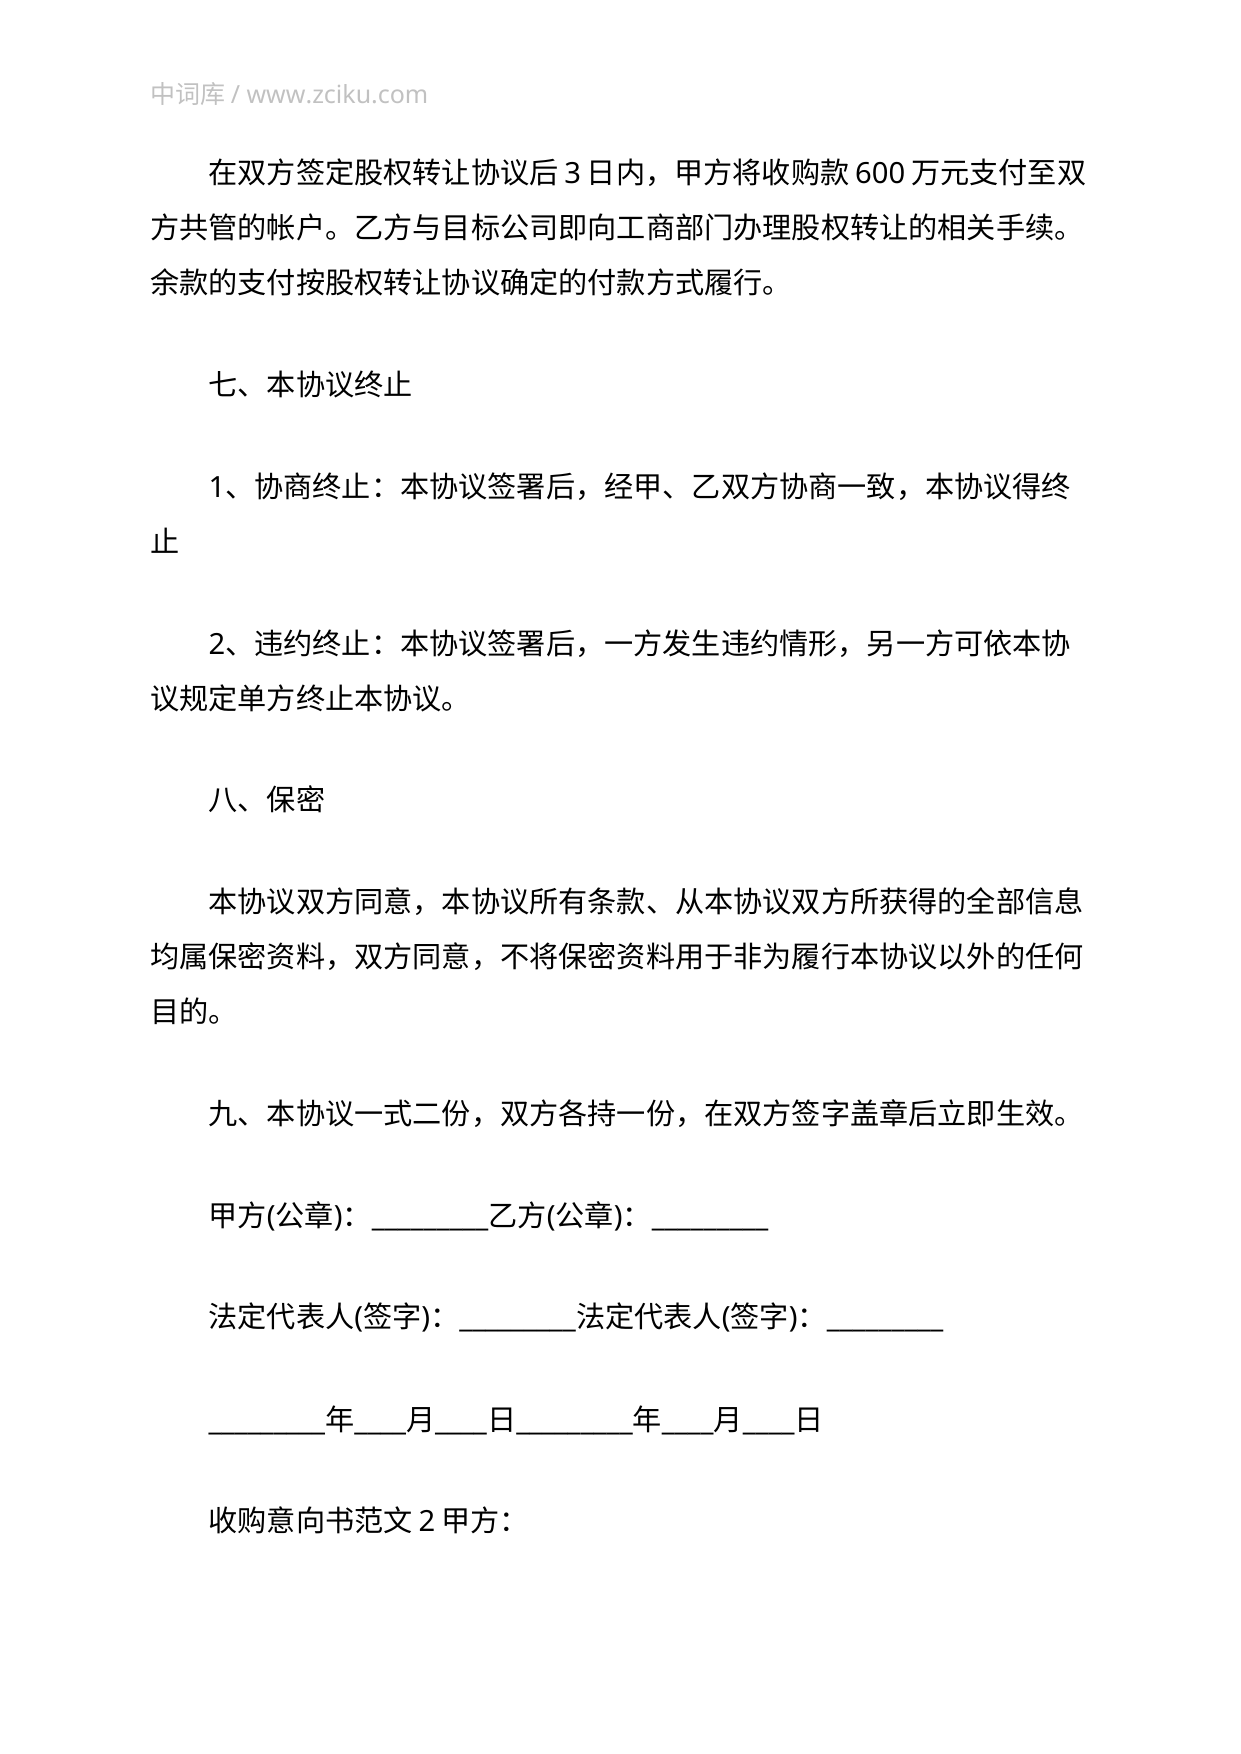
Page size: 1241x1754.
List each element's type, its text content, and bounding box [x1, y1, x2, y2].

text 在双方签定股权转让协议后3日内，甲方将收购款600万元支付至双方共管的帐户。乙方与目标公司即向工商部门办理股权转让的相关手续。余款的支付按股权转让协议确定的付款方式履行。 [150, 150, 1090, 302]
text 七、本协议终止 [150, 362, 1090, 404]
text 1、协商终止：本协议签署后，经甲、乙双方协商一致，本协议得终止 [150, 463, 1090, 561]
text 收购意向书范文2甲方： [150, 1498, 1090, 1540]
text _________年____月____日_________年____月____日 [150, 1396, 1090, 1438]
text 2、违约终止：本协议签署后，一方发生违约情形，另一方可依本协议规定单方终止本协议。 [150, 620, 1090, 717]
text 本协议双方同意，本协议所有条款、从本协议双方所获得的全部信息均属保密资料，双方同意，不将保密资料用于非为履行本协议以外的任何目的。 [150, 879, 1090, 1031]
text 八、保密 [150, 777, 1090, 819]
text 法定代表人(签字)：_________法定代表人(签字)：_________ [150, 1294, 1090, 1336]
text 九、本协议一式二份，双方各持一份，在双方签字盖章后立即生效。 [150, 1090, 1090, 1133]
text 甲方(公章)：_________乙方(公章)：_________ [150, 1192, 1090, 1234]
